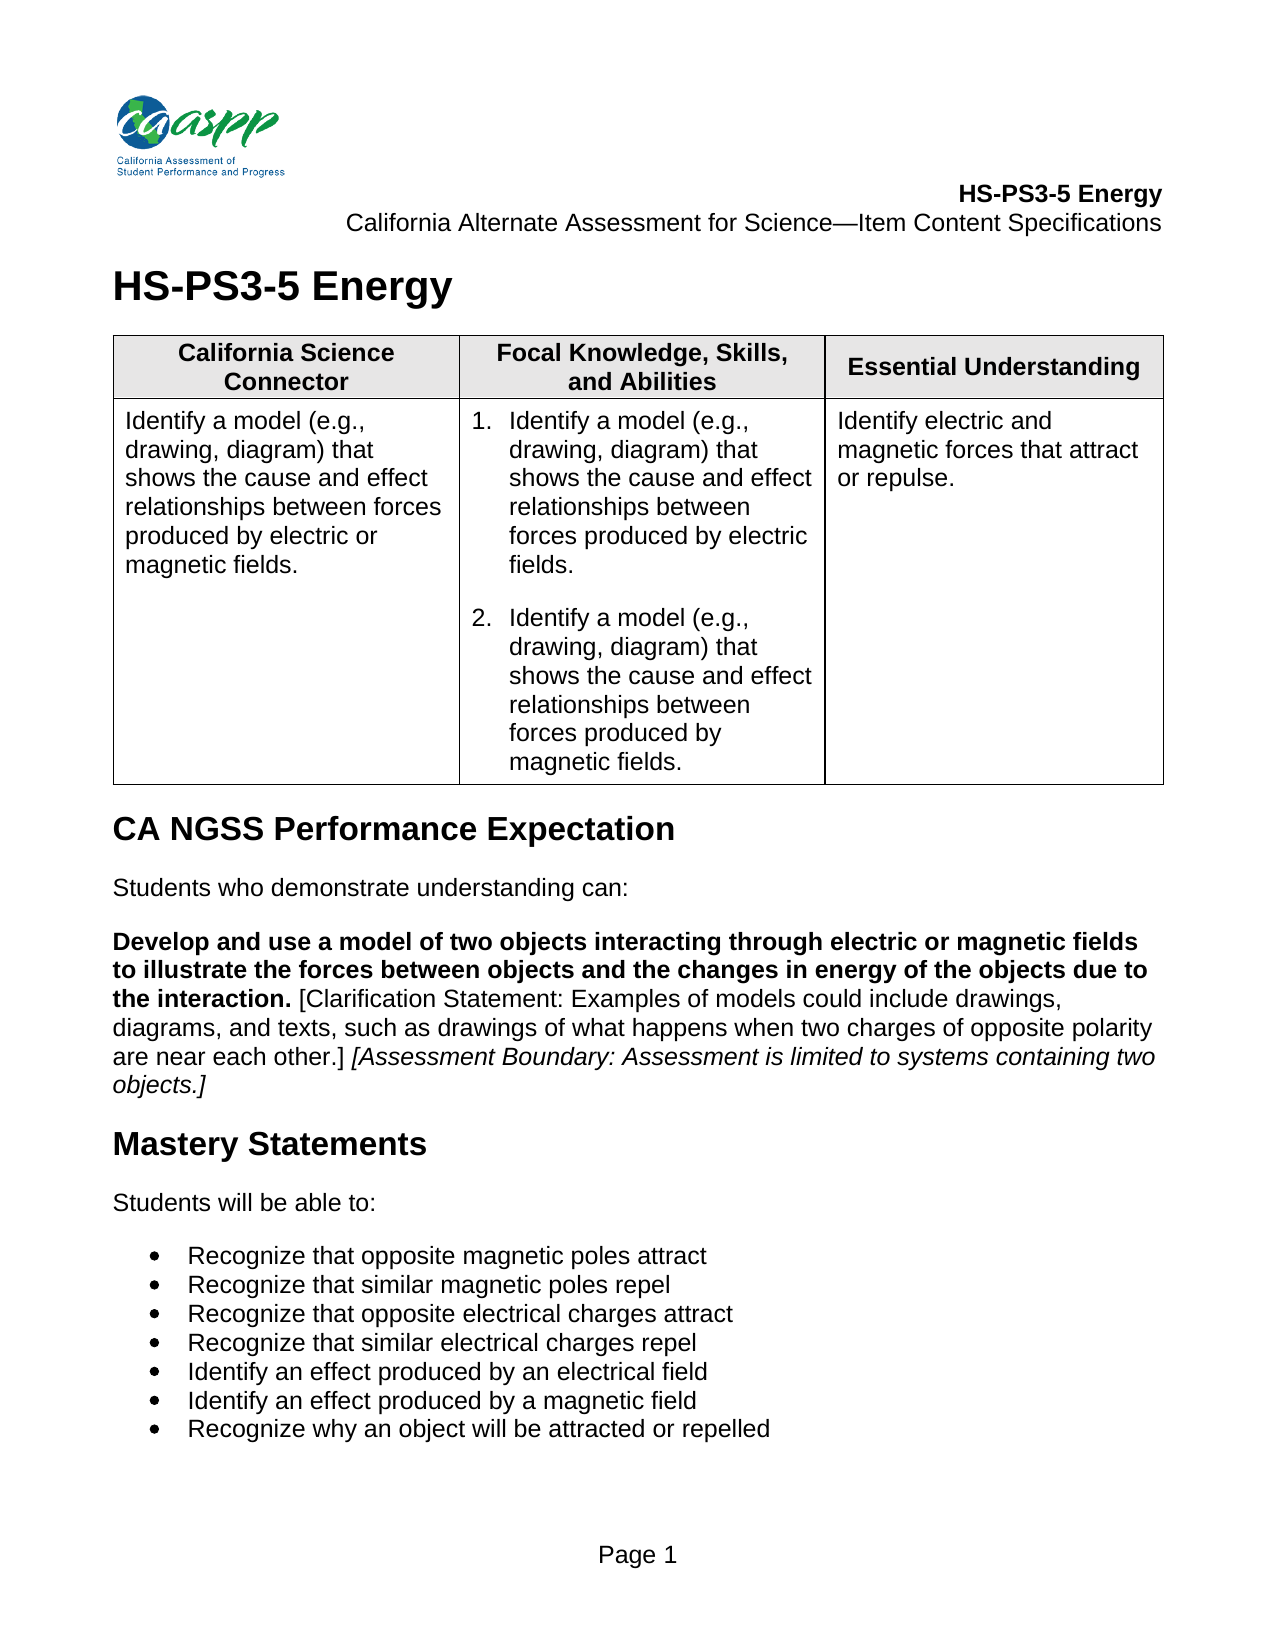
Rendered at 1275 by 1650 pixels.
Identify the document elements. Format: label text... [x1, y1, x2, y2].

table_cell Identify a model (e.g., drawing, diagram) that shows the cause and effect relationships between forces produced by electric or magnetic fields. [114, 399, 459, 783]
picture [112, 93, 287, 180]
text HS-PS3-5 Energy [112, 179, 1162, 208]
table_header Essential Understanding [826, 336, 1163, 397]
table_header Focal Knowledge, Skills, and Abilities [460, 336, 824, 397]
subtitle HS-PS3-5 Energy [112, 262, 1162, 310]
text Recognize why an object will be attracted or repelled [150, 1414, 1162, 1443]
table_cell Identify a model (e.g., drawing, diagram) that shows the cause and effect relationships between forces produced by electric fields. Identify a model (e.g., drawing, diagram) that shows the cause and effect relationships between forces produced by magnetic fields. [460, 399, 824, 783]
text Recognize that similar magnetic poles repel [150, 1270, 1162, 1299]
text Students who demonstrate understanding can: [112, 873, 1162, 902]
text Recognize that opposite magnetic poles attract [150, 1241, 1162, 1270]
table_header California Science Connector [114, 336, 459, 397]
subtitle CA NGSS Performance Expectation [112, 809, 1162, 848]
text Recognize that similar electrical charges repel [150, 1328, 1162, 1357]
subtitle Mastery Statements [112, 1124, 1162, 1163]
text California Alternate Assessment for Science—Item Content Specifications [112, 208, 1162, 237]
text Recognize that opposite electrical charges attract [150, 1299, 1162, 1328]
table_cell Identify electric and magnetic forces that attract or repulse. [826, 399, 1163, 783]
text Develop and use a model of two objects interacting through electric or magnetic fields to illustrate the forces between objects and the changes in energy of the objects due to the interaction. [Clarification Statement: Examples of models could include drawings, diagrams, and texts, such as drawings of what happens when two charges of opposite polarity are near each other.] [Assessment Boundary: Assessment is limited to systems containing two objects.] [112, 927, 1162, 1099]
text Students will be able to: [112, 1188, 1162, 1216]
text Identify an effect produced by a magnetic field [150, 1386, 1162, 1414]
text Identify an effect produced by an electrical field [150, 1357, 1162, 1386]
